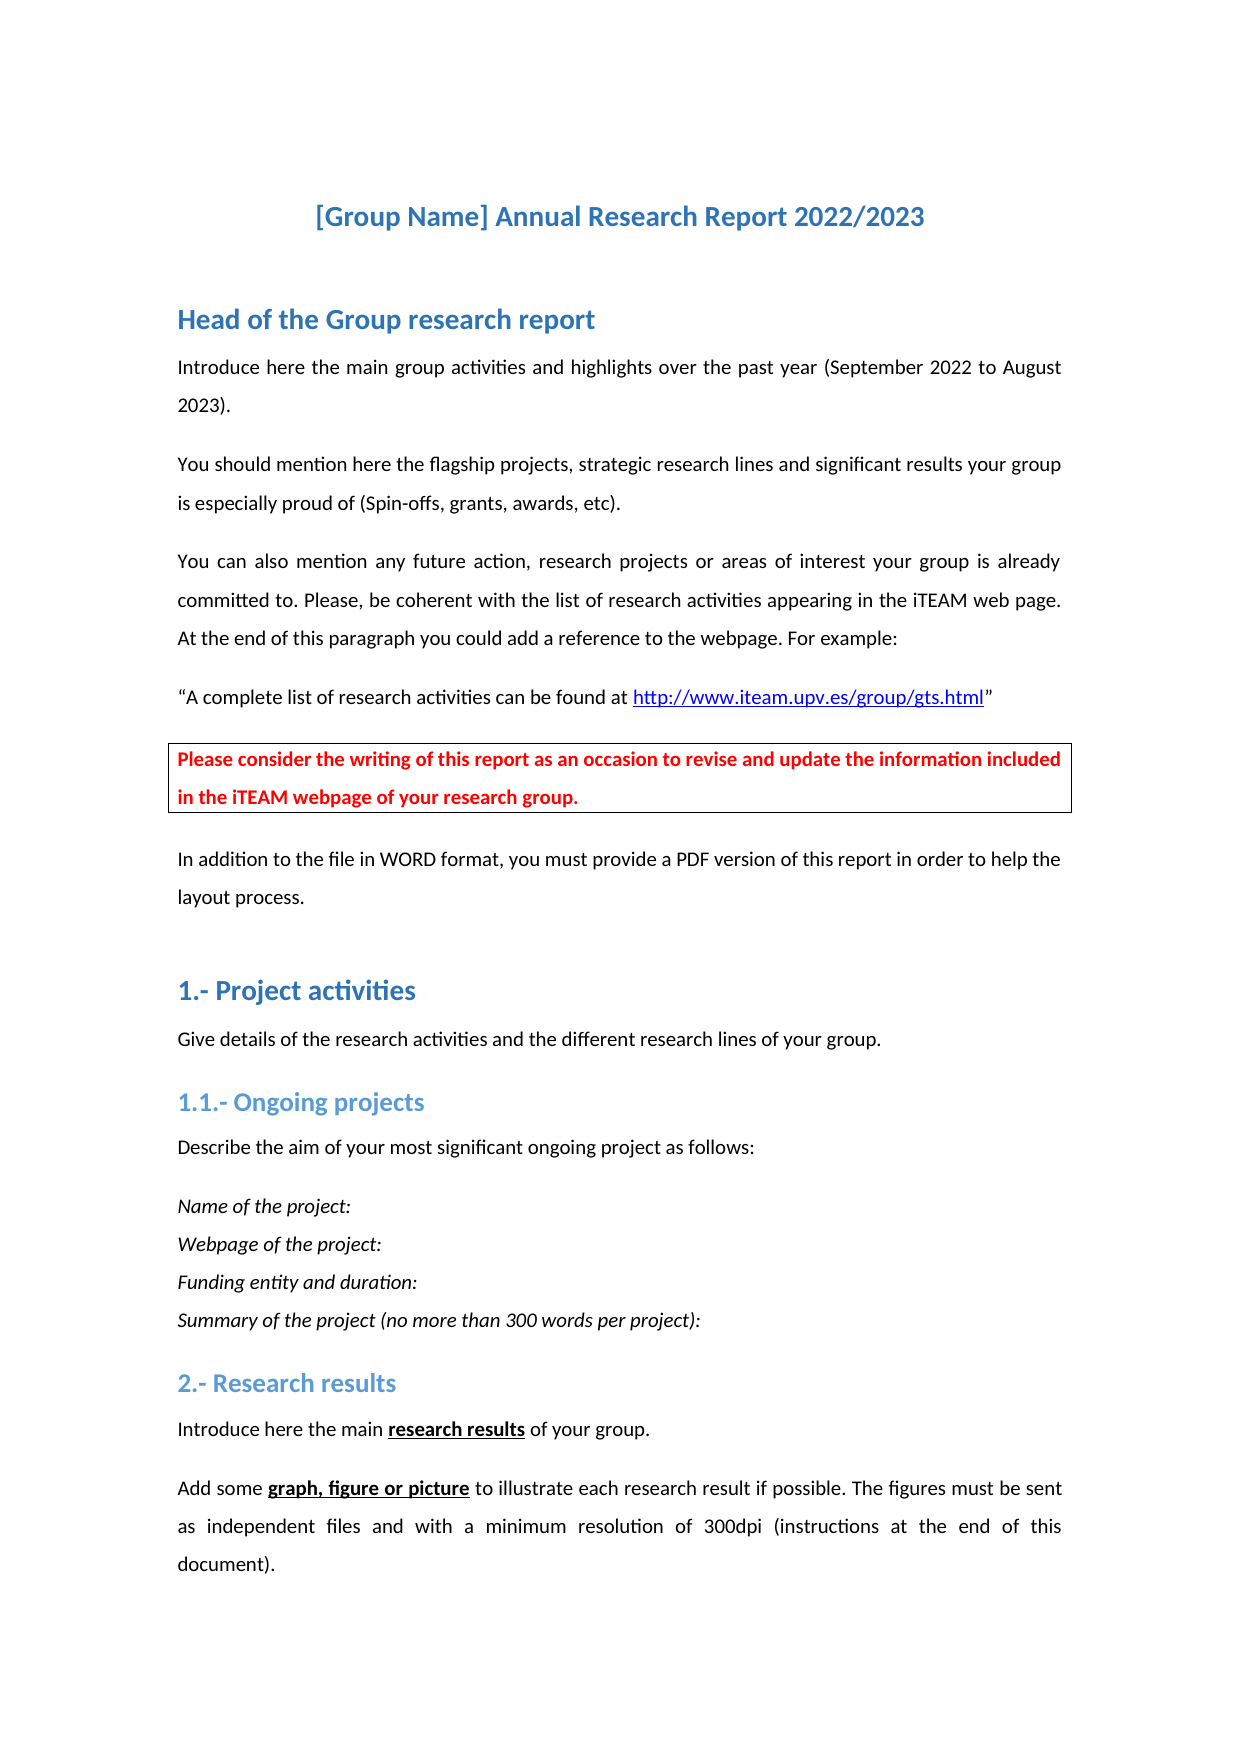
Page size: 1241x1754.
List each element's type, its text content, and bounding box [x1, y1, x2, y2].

text Summary of the project (no more than 300 words per project): [177, 1308, 1063, 1333]
text Give details of the research activities and the different research lines of your group. [177, 1026, 1063, 1051]
text Describe the aim of your most significant ongoing project as follows: [177, 1134, 1063, 1160]
subtitle 1.1.- Ongoing projects [177, 1085, 1063, 1118]
text Introduce here the main group activities and highlights over the past year (September 2022 to August 2023). [177, 354, 1063, 418]
text Please consider the writing of this report as an occasion to revise and update the information included in the iTEAM webpage of your research group. [169, 744, 1071, 812]
text In addition to the file in WORD format, you must provide a PDF version of this report in order to help the layout process. [177, 846, 1063, 910]
text Add some graph, figure or picture to illustrate each research result if possible. The figures must be sent as independent files and with a minimum resolution of 300dpi (instructions at the end of this document). [177, 1475, 1063, 1577]
text “A complete list of research activities can be found at http://www.iteam.upv.es/group/gts.html” [177, 684, 1063, 709]
text Funding entity and duration: [177, 1269, 1063, 1295]
text You can also mention any future action, research projects or areas of interest your group is already committed to. Please, be coherent with the list of research activities appearing in the iTEAM web page. At the end of this paragraph you could add a reference to the webpage. For example: [177, 549, 1063, 650]
subtitle Head of the Group research report [177, 301, 1063, 337]
text Introduce here the main research results of your group. [177, 1416, 1063, 1441]
text Webpage of the project: [177, 1231, 1063, 1257]
subtitle 1.- Project activities [177, 972, 1063, 1008]
subtitle 2.- Research results [177, 1367, 1063, 1399]
text You should mention here the flagship projects, strategic research lines and significant results your group is especially proud of (Spin-offs, grants, awards, etc). [177, 452, 1063, 515]
text Name of the project: [177, 1193, 1063, 1219]
subtitle [Group Name] Annual Research Report 2022/2023 [177, 198, 1063, 233]
